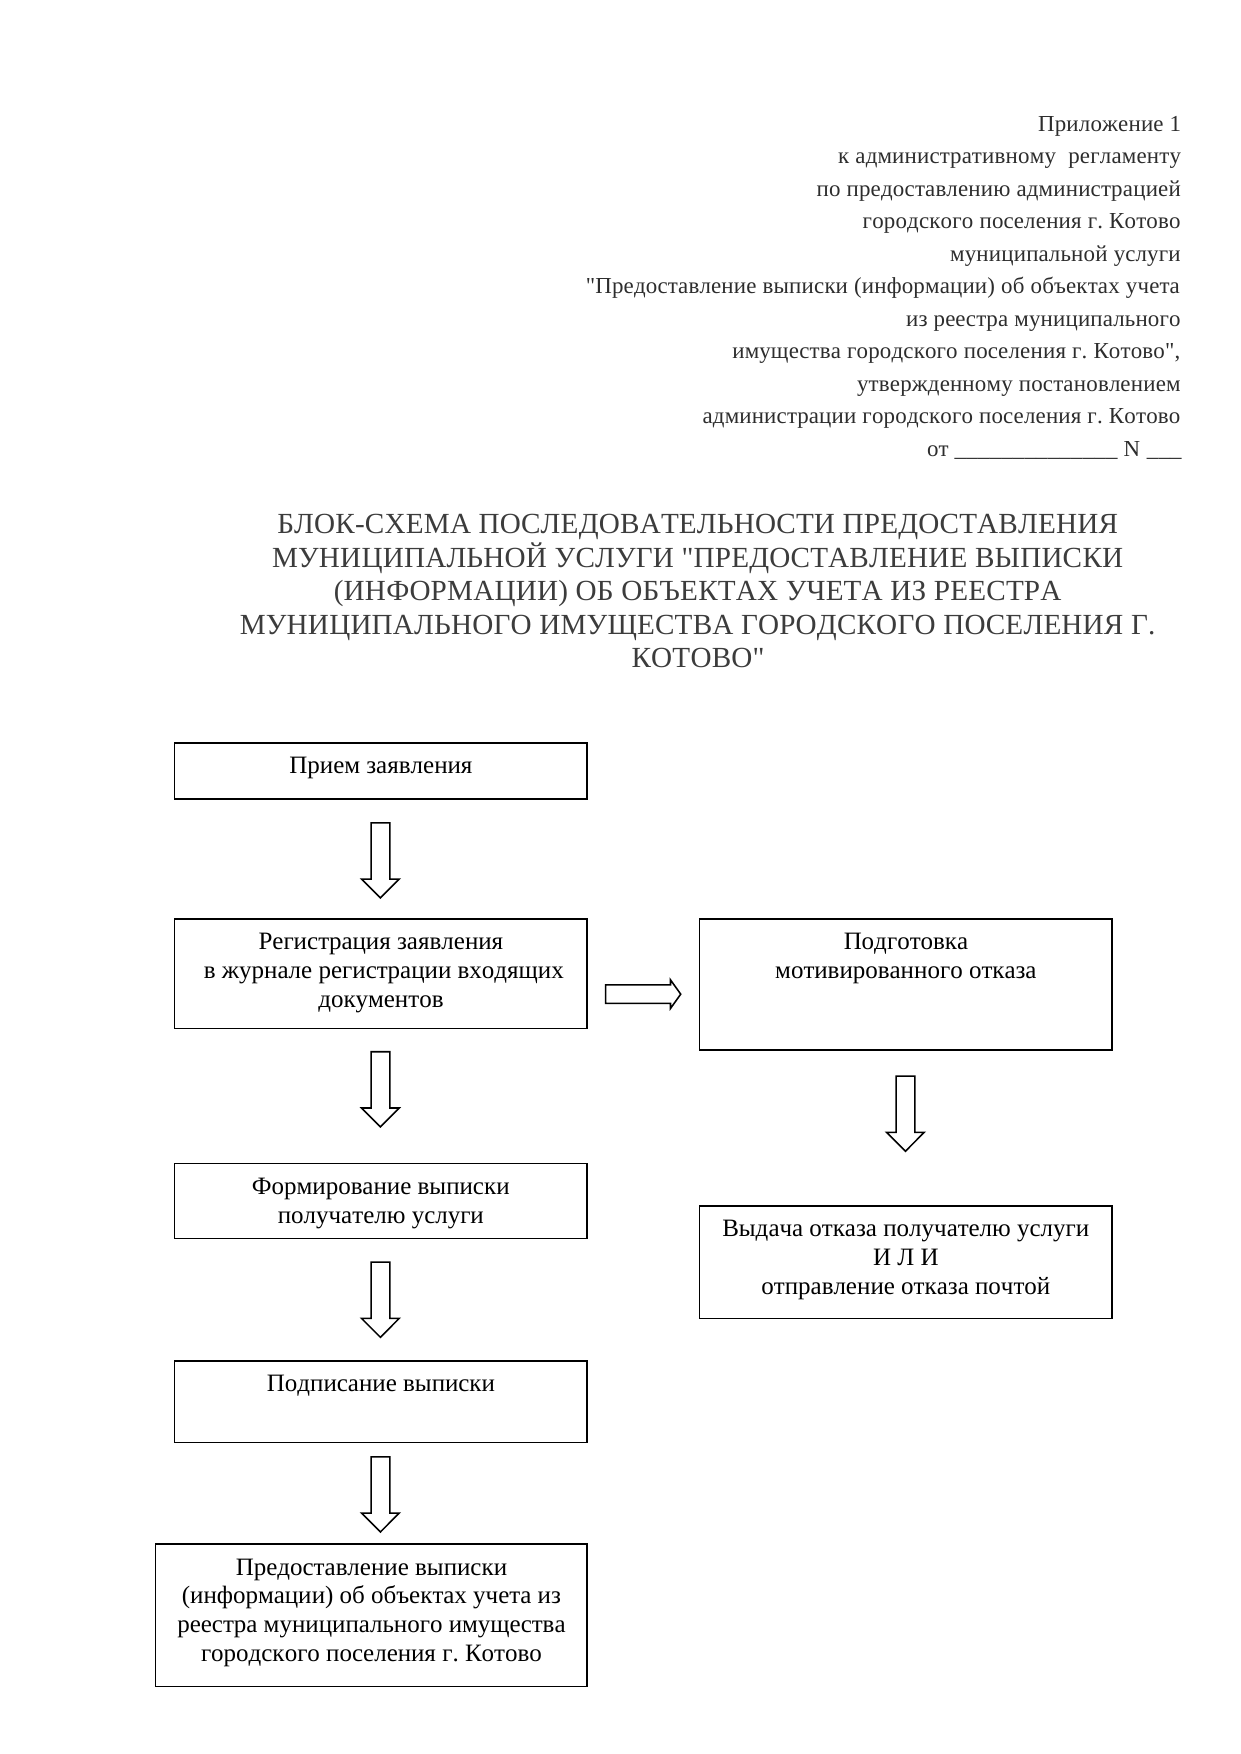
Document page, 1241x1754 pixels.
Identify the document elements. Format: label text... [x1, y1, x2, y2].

text БЛОК-СХЕМА ПОСЛЕДОВАТЕЛЬНОСТИ ПРЕДОСТАВЛЕНИЯ МУНИЦИПАЛЬНОЙ УСЛУГИ "ПРЕДОСТАВЛЕНИЕ ВЫПИСКИ (ИНФОРМАЦИИ) ОБ ОБЪЕКТАХ УЧЕТА ИЗ РЕЕСТРА МУНИЦИПАЛЬНОГО ИМУЩЕСТВА ГОРОДСКОГО ПОСЕЛЕНИЯ Г. КОТОВО" [215, 506, 1181, 674]
text Приложение 1 к административному регламенту по предоставлению администрацией [118, 103, 1181, 201]
text городского поселения г. Котово муниципальной услуги "Предоставление выписки (информации) об объектах учета из реестра муниципального имущества городского поселения г. Котово", утвержденному постановлением администрации городского поселения г. Котово от ______________ N ___ [118, 201, 1181, 461]
